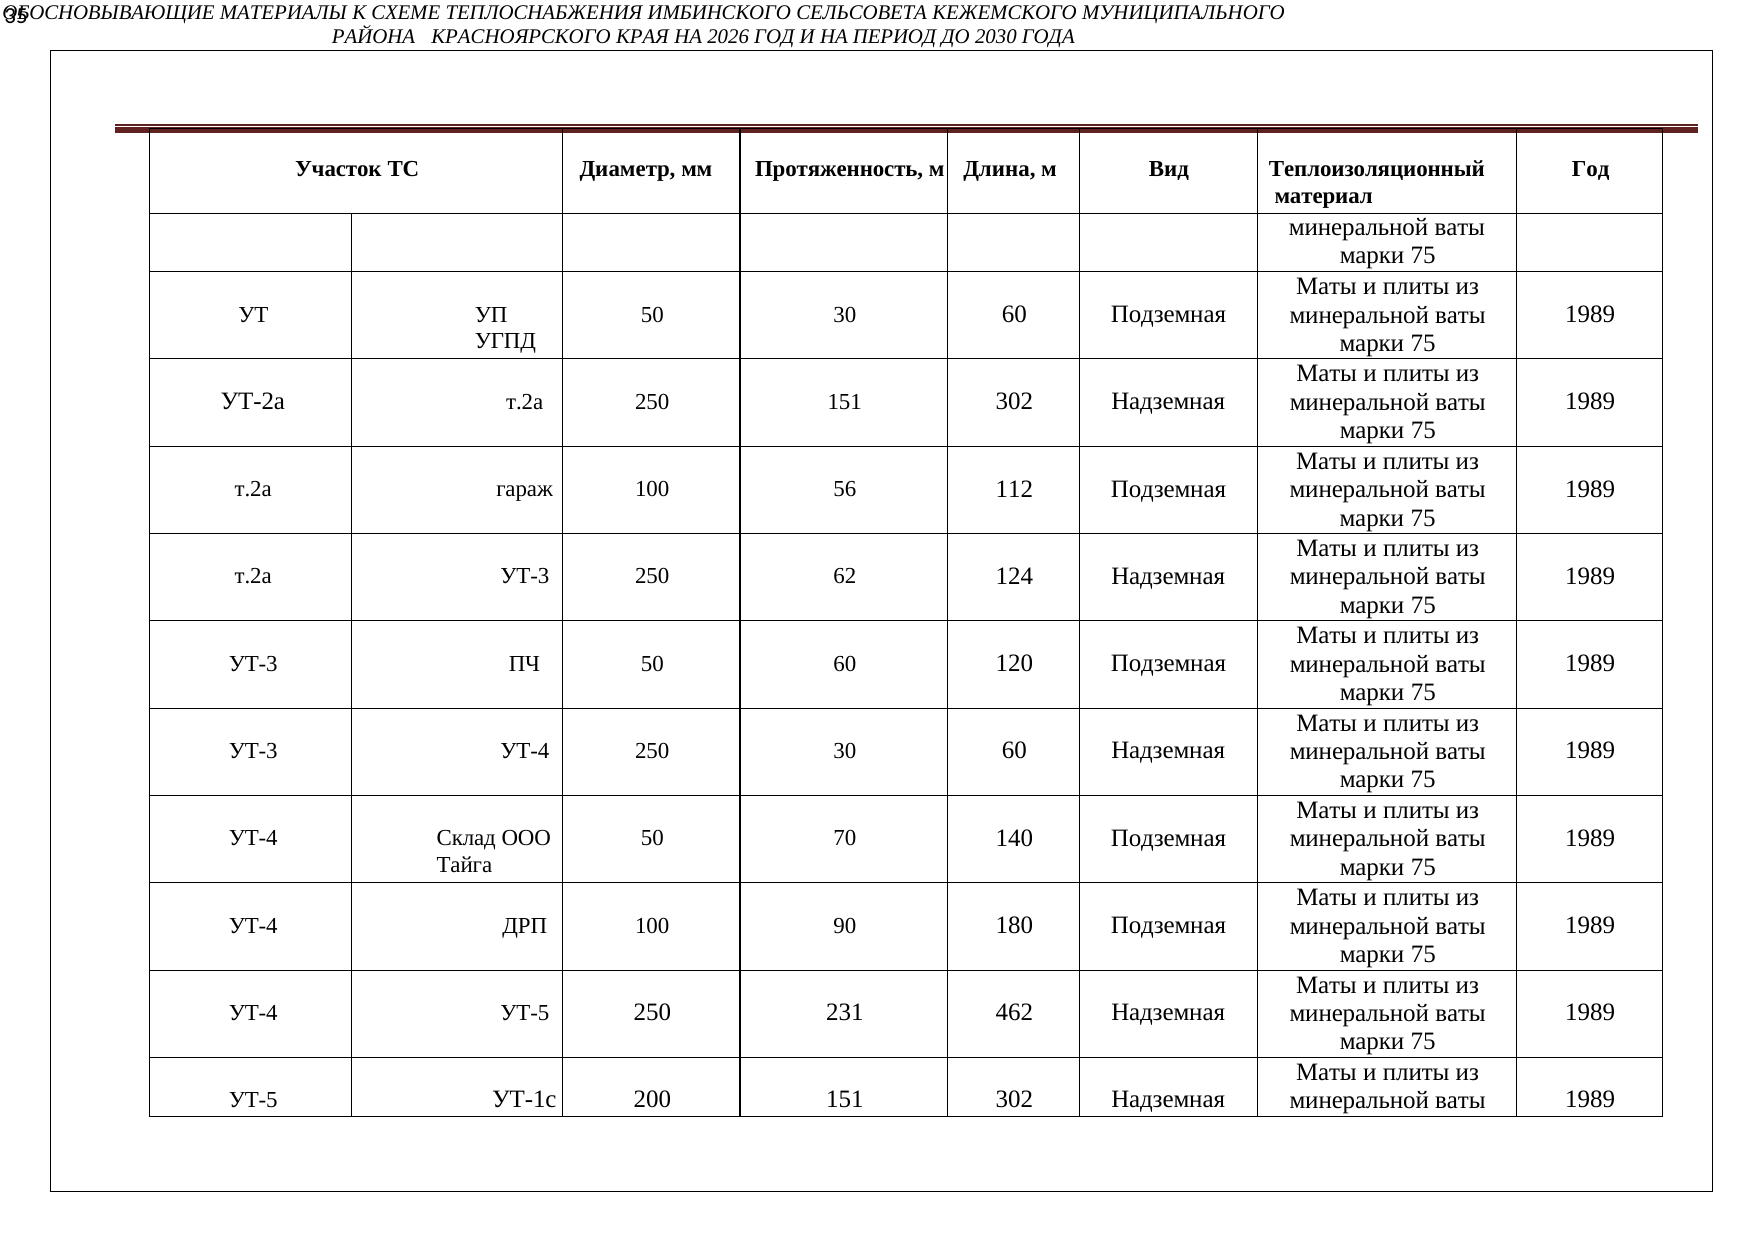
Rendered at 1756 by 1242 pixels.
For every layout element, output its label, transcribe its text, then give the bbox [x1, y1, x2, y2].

table_cell Надземная [1080, 359, 1257, 446]
table_cell 231 [741, 971, 947, 1057]
table_cell 302 [948, 359, 1079, 446]
table_cell 30 [741, 709, 947, 795]
table_cell 250 [563, 709, 739, 795]
table_cell УТ-4 [150, 971, 351, 1057]
table_cell 30 [741, 272, 947, 358]
table_cell т.2а [150, 447, 351, 533]
table_cell Подземная [1080, 796, 1257, 882]
table_cell [948, 214, 1079, 271]
table_cell Надземная [1080, 971, 1257, 1057]
table_cell 90 [741, 883, 947, 969]
table_cell УП УГПД [352, 272, 562, 358]
table_cell гараж [352, 447, 562, 533]
table_cell 60 [948, 709, 1079, 795]
table_cell 180 [948, 883, 1079, 969]
table_cell Маты и плиты из минеральной ваты марки 75 [1258, 883, 1516, 969]
table_cell 1989 [1517, 621, 1662, 707]
table_header Участок ТС [150, 129, 562, 213]
table_cell Подземная [1080, 621, 1257, 707]
table_cell [741, 214, 947, 271]
table_cell УТ-3 [150, 621, 351, 707]
table_cell Маты и плиты из минеральной ваты марки 75 [1258, 534, 1516, 620]
table_cell Маты и плиты из минеральной ваты марки 75 [1258, 1058, 1516, 1116]
table_cell УТ-3 [352, 534, 562, 620]
table_cell Подземная [1080, 883, 1257, 969]
table_cell Надземная [1080, 534, 1257, 620]
table_cell Подземная [1080, 272, 1257, 358]
table_cell 50 [563, 272, 739, 358]
table_cell 100 [563, 883, 739, 969]
table_cell [352, 214, 562, 271]
table_header Протяженность, м [741, 129, 947, 213]
table_cell 151 [741, 359, 947, 446]
table_cell 1989 [1517, 272, 1662, 358]
table_cell Склад ООО Тайга [352, 796, 562, 882]
table_cell 60 [741, 621, 947, 707]
table_header Год [1517, 129, 1662, 213]
table_cell Маты и плиты из минеральной ваты марки 75 [1258, 447, 1516, 533]
table_cell 462 [948, 971, 1079, 1057]
table_cell Маты и плиты из минеральной ваты марки 75 [1258, 971, 1516, 1057]
table_cell УТ-4 [150, 883, 351, 969]
table_cell 302 [948, 1058, 1079, 1116]
table_cell Надземная [1080, 1058, 1257, 1116]
table_cell 124 [948, 534, 1079, 620]
table_cell УТ-3 [150, 709, 351, 795]
table_cell 250 [563, 971, 739, 1057]
table_cell 1989 [1517, 709, 1662, 795]
table_cell УТ-2а [150, 359, 351, 446]
table_cell ПЧ [352, 621, 562, 707]
table_cell 250 [563, 359, 739, 446]
table_cell 1989 [1517, 971, 1662, 1057]
table_cell 56 [741, 447, 947, 533]
table_cell 60 [948, 272, 1079, 358]
table_cell минеральной ваты марки 75 [1258, 214, 1516, 271]
table_cell 50 [563, 621, 739, 707]
table_cell т.2а [352, 359, 562, 446]
table_cell 1989 [1517, 796, 1662, 882]
table_cell Маты и плиты из минеральной ваты марки 75 [1258, 359, 1516, 446]
table_cell Надземная [1080, 709, 1257, 795]
table_cell ДРП [352, 883, 562, 969]
table_cell [150, 214, 351, 271]
table_cell УТ-4 [352, 709, 562, 795]
table_header Диаметр, мм [563, 129, 739, 213]
table_cell т.2а [150, 534, 351, 620]
table_cell [1517, 214, 1662, 271]
table_cell 112 [948, 447, 1079, 533]
table_header Теплоизоляционный материал [1258, 129, 1516, 213]
table_cell УТ-5 [352, 971, 562, 1057]
table_cell 120 [948, 621, 1079, 707]
table_header Вид [1080, 129, 1257, 213]
table_cell 50 [563, 796, 739, 882]
table_cell 200 [563, 1058, 739, 1116]
table_header Длина, м [948, 129, 1079, 213]
table_cell УТ-1с [352, 1058, 562, 1116]
table_cell 1989 [1517, 447, 1662, 533]
table_cell Маты и плиты из минеральной ваты марки 75 [1258, 796, 1516, 882]
table_cell УТ [150, 272, 351, 358]
table_cell Подземная [1080, 447, 1257, 533]
table_cell 250 [563, 534, 739, 620]
table_cell УТ-5 [150, 1058, 351, 1116]
table_cell [563, 214, 739, 271]
table_cell 1989 [1517, 1058, 1662, 1116]
table_cell Маты и плиты из минеральной ваты марки 75 [1258, 709, 1516, 795]
table_cell 62 [741, 534, 947, 620]
table_cell 1989 [1517, 359, 1662, 446]
table_cell 70 [741, 796, 947, 882]
table_cell Маты и плиты из минеральной ваты марки 75 [1258, 272, 1516, 358]
table_cell 1989 [1517, 534, 1662, 620]
table_cell 1989 [1517, 883, 1662, 969]
table_cell Маты и плиты из минеральной ваты марки 75 [1258, 621, 1516, 707]
table_cell 100 [563, 447, 739, 533]
table_cell 151 [741, 1058, 947, 1116]
table_cell УТ-4 [150, 796, 351, 882]
table_cell 140 [948, 796, 1079, 882]
table_cell [1080, 214, 1257, 271]
